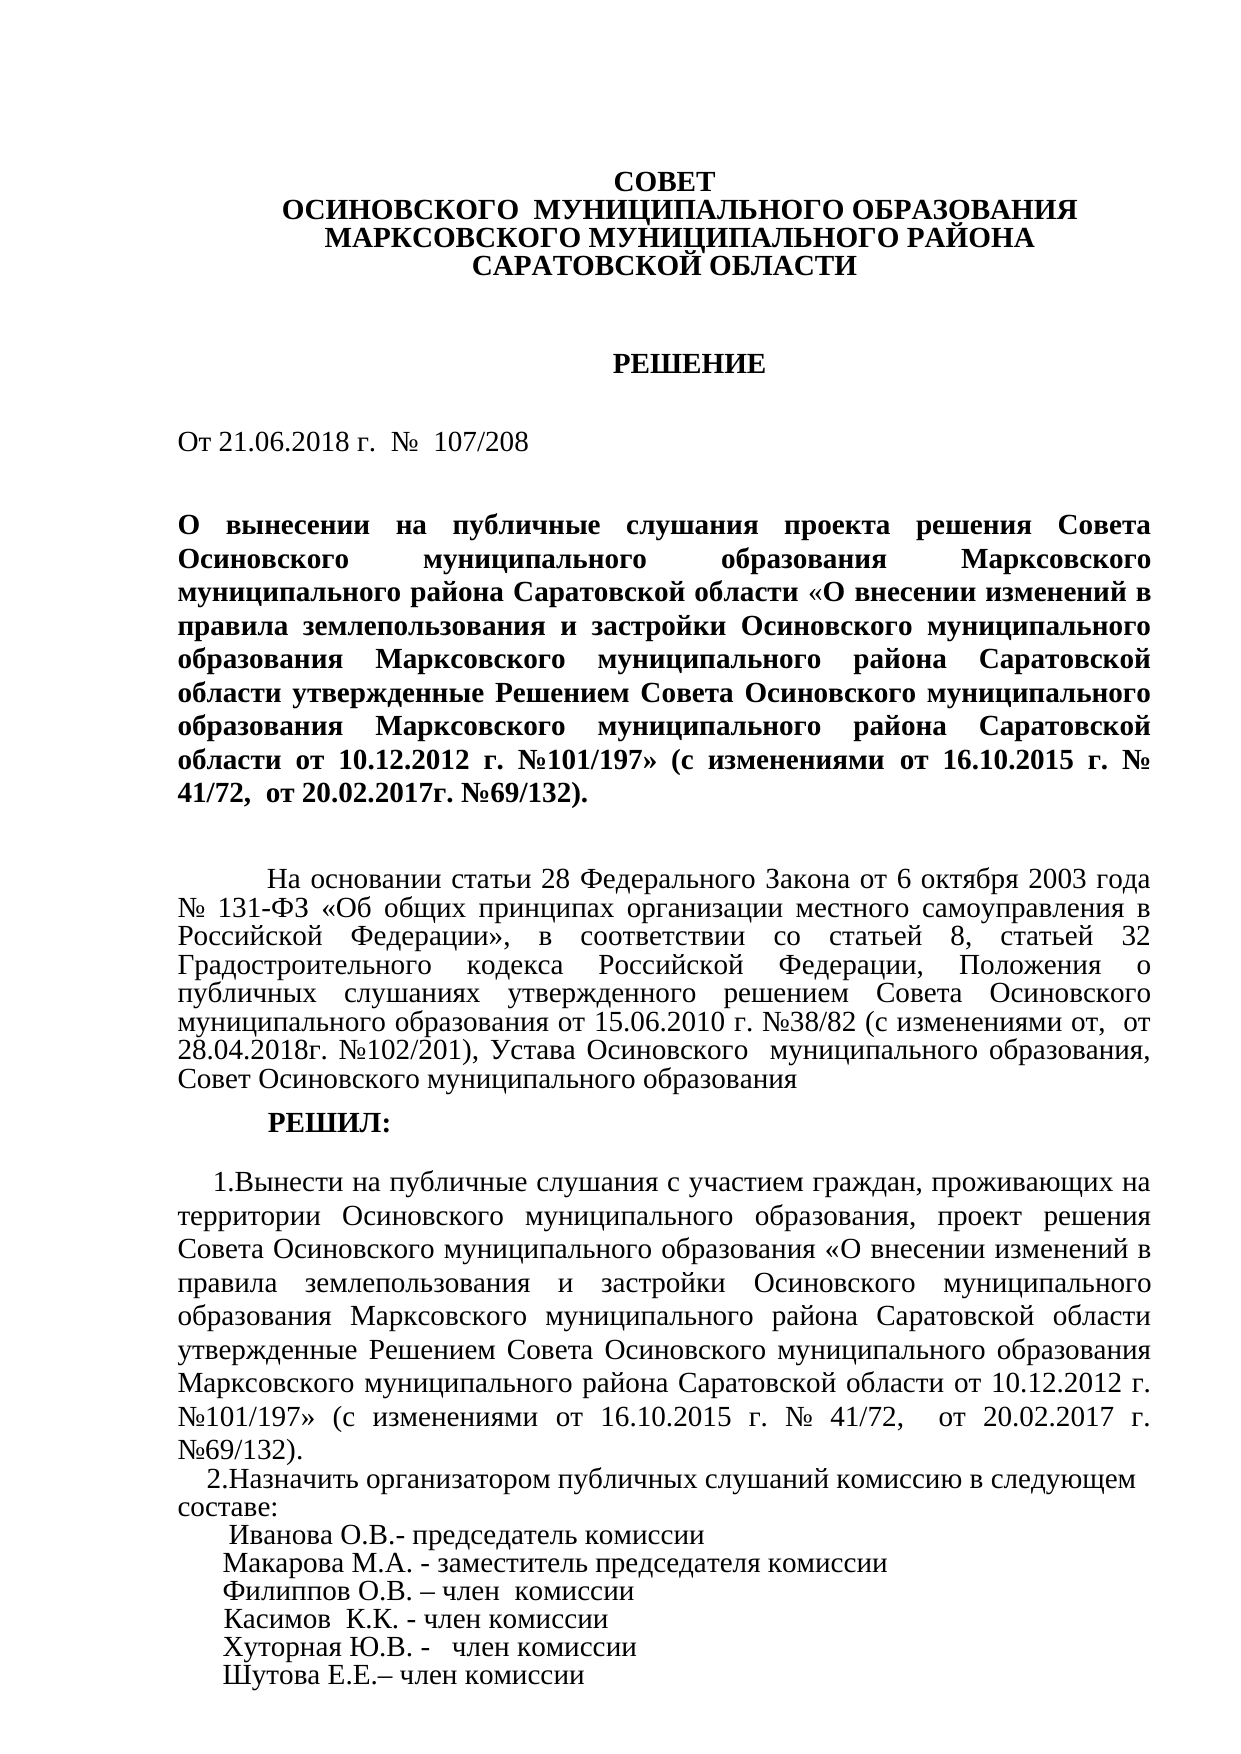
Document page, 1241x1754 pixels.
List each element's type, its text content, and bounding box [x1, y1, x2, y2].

text Макарова М.А. - заместитель председателя комиссии [222, 1550, 1152, 1578]
text 1.Вынести на публичные слушания с участием граждан, проживающих на территории Осиновского муниципального образования, проект решения Совета Осиновского муниципального образования «О внесении изменений в правила землепользования и застройки Осиновского муниципального образования Марксовского муниципального района Саратовской области утвержденные Решением Совета Осиновского муниципального образования Марксовского муниципального района Саратовской области от 10.12.2012 г. №101/197» (с изменениями от 16.10.2015 г. № 41/72, от 20.02.2017 г. №69/132). [177, 1164, 1152, 1466]
text РЕШИЛ: [268, 1106, 1152, 1139]
text РЕШЕНИЕ [613, 346, 1152, 380]
text САРАТОВСКОЙ ОБЛАСТИ [177, 253, 1152, 281]
text От 21.06.2018 г. № 107/208 [177, 424, 1152, 457]
text Иванова О.В.- председатель комиссии [228, 1522, 1152, 1550]
text 2.Назначить организатором публичных слушаний комиссию в следующем составе: [177, 1466, 1152, 1522]
text ОСИНОВСКОГО МУНИЦИПАЛЬНОГО ОБРАЗОВАНИЯ МАРКСОВСКОГО МУНИЦИПАЛЬНОГО РАЙОНА [208, 197, 1152, 253]
text О вынесении на публичные слушания проекта решения Совета Осиновского муниципального образования Марксовского муниципального района Саратовской области «О внесении изменений в правила землепользования и застройки Осиновского муниципального образования Марксовского муниципального района Саратовской области утвержденные Решением Совета Осиновского муниципального образования Марксовского муниципального района Саратовской области от 10.12.2012 г. №101/197» (с изменениями от 16.10.2015 г. № 41/72, от 20.02.2017г. №69/132). [177, 507, 1152, 809]
text Хуторная Ю.В. - член комиссии Шутова Е.Е.– член комиссии [222, 1634, 1152, 1690]
text На основании статьи 28 Федерального Закона от 6 октября 2003 года № 131-ФЗ «Об общих принципах организации местного самоуправления в Российской Федерации», в соответствии со статьей 8, статьей 32 Градостроительного кодекса Российской Федерации, Положения о публичных слушаниях утвержденного решением Совета Осиновского муниципального образования от 15.06.2010 г. №38/82 (с изменениями от, от 28.04.2018г. №102/201), Устава Осиновского муниципального образования, Совет Осиновского муниципального образования [177, 866, 1152, 1094]
text Касимов К.К. - член комиссии [223, 1606, 1152, 1634]
text Филиппов О.В. – член комиссии [222, 1578, 1152, 1606]
text СОВЕТ [177, 169, 1152, 197]
